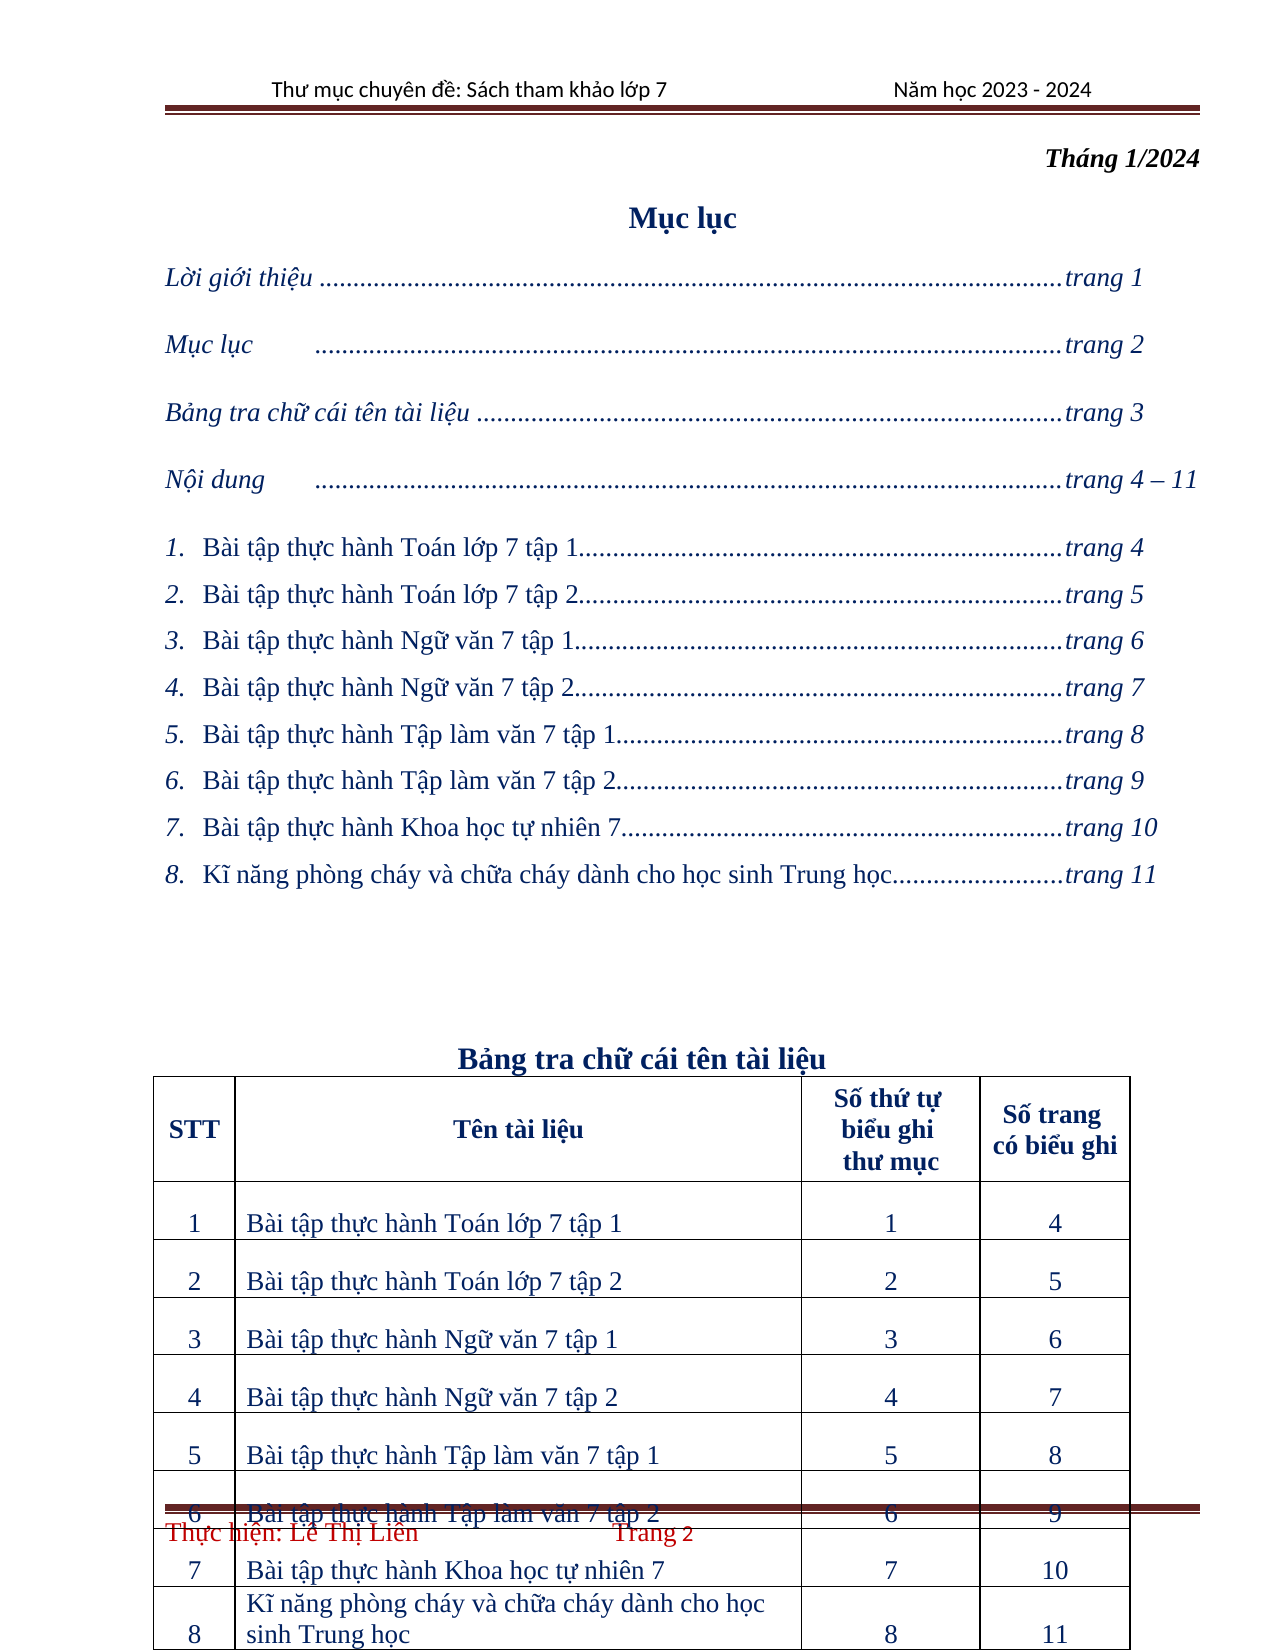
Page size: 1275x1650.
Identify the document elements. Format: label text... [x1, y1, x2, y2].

table_cell 4 [802, 1355, 979, 1412]
table_cell 8 [154, 1587, 234, 1649]
table_cell Bài tập thực hành Tập làm văn 7 tập 1 [236, 1413, 801, 1470]
list Bài tập thực hành Toán lớp 7 tập 1 trang 4 [165, 531, 1200, 562]
table_header Bảng tra chữ cái tên tài liệu [154, 1036, 1130, 1076]
table_cell 2 [802, 1240, 979, 1297]
text Bảng tra chữ cái tên tài liệu trang 3 [165, 396, 1200, 427]
table_cell Bài tập thực hành Tập làm văn 7 tập 2 [236, 1471, 801, 1528]
list Bài tập thực hành Toán lớp 7 tập 2 trang 5 [165, 578, 1200, 609]
table_cell Bài tập thực hành Toán lớp 7 tập 1 [236, 1182, 801, 1239]
table_cell Bài tập thực hành Ngữ văn 7 tập 1 [236, 1298, 801, 1354]
table_cell Tên tài liệu [236, 1077, 801, 1181]
table_cell 8 [981, 1413, 1129, 1470]
table_cell 4 [981, 1182, 1129, 1239]
table_cell 1 [802, 1182, 979, 1239]
list Bài tập thực hành Ngữ văn 7 tập 1 trang 6 [165, 624, 1200, 656]
table_cell 5 [981, 1240, 1129, 1297]
text Lời giới thiệu trang 1 [165, 261, 1200, 292]
table_cell Kĩ năng phòng cháy và chữa cháy dành cho học sinh Trung học [236, 1587, 801, 1649]
list Bài tập thực hành Tập làm văn 7 tập 1 trang 8 [165, 718, 1200, 749]
list Bài tập thực hành Khoa học tự nhiên 7 trang 10 [165, 811, 1200, 842]
text Mục lục trang 2 [165, 329, 1200, 360]
table_cell 4 [154, 1355, 234, 1412]
table_cell Bài tập thực hành Ngữ văn 7 tập 2 [236, 1355, 801, 1412]
list Kĩ năng phòng cháy và chữa cháy dành cho học sinh Trung học trang 11 [165, 858, 1200, 889]
table_cell 2 [154, 1240, 234, 1297]
table_cell Số trang có biểu ghi [981, 1077, 1129, 1181]
table_cell 8 [802, 1587, 979, 1649]
table_cell 6 [981, 1298, 1129, 1354]
table_cell 7 [154, 1529, 234, 1586]
table_cell 1 [154, 1182, 234, 1239]
table_cell 5 [154, 1413, 234, 1470]
table_cell STT [154, 1077, 234, 1181]
table_cell Bài tập thực hành Toán lớp 7 tập 2 [236, 1240, 801, 1297]
table_cell Số thứ tự biểu ghi thư mục [802, 1077, 979, 1181]
table_cell 9 [981, 1471, 1129, 1528]
table_cell 7 [981, 1355, 1129, 1412]
list Bài tập thực hành Tập làm văn 7 tập 2 trang 9 [165, 764, 1200, 796]
list Bài tập thực hành Ngữ văn 7 tập 2 trang 7 [165, 671, 1200, 702]
text Mục lục [165, 199, 1200, 235]
table_cell 10 [981, 1529, 1129, 1586]
text Nội dung trang 4 – 11 [165, 464, 1200, 495]
table_cell 6 [802, 1471, 979, 1528]
table_cell Bài tập thực hành Khoa học tự nhiên 7 [236, 1529, 801, 1586]
table_cell 11 [981, 1587, 1129, 1649]
table_cell 5 [802, 1413, 979, 1470]
table_cell 6 [154, 1471, 234, 1528]
table_cell 3 [802, 1298, 979, 1354]
text Tháng 1/2024 [165, 142, 1200, 174]
table_cell 7 [802, 1529, 979, 1586]
table_cell 3 [154, 1298, 234, 1354]
